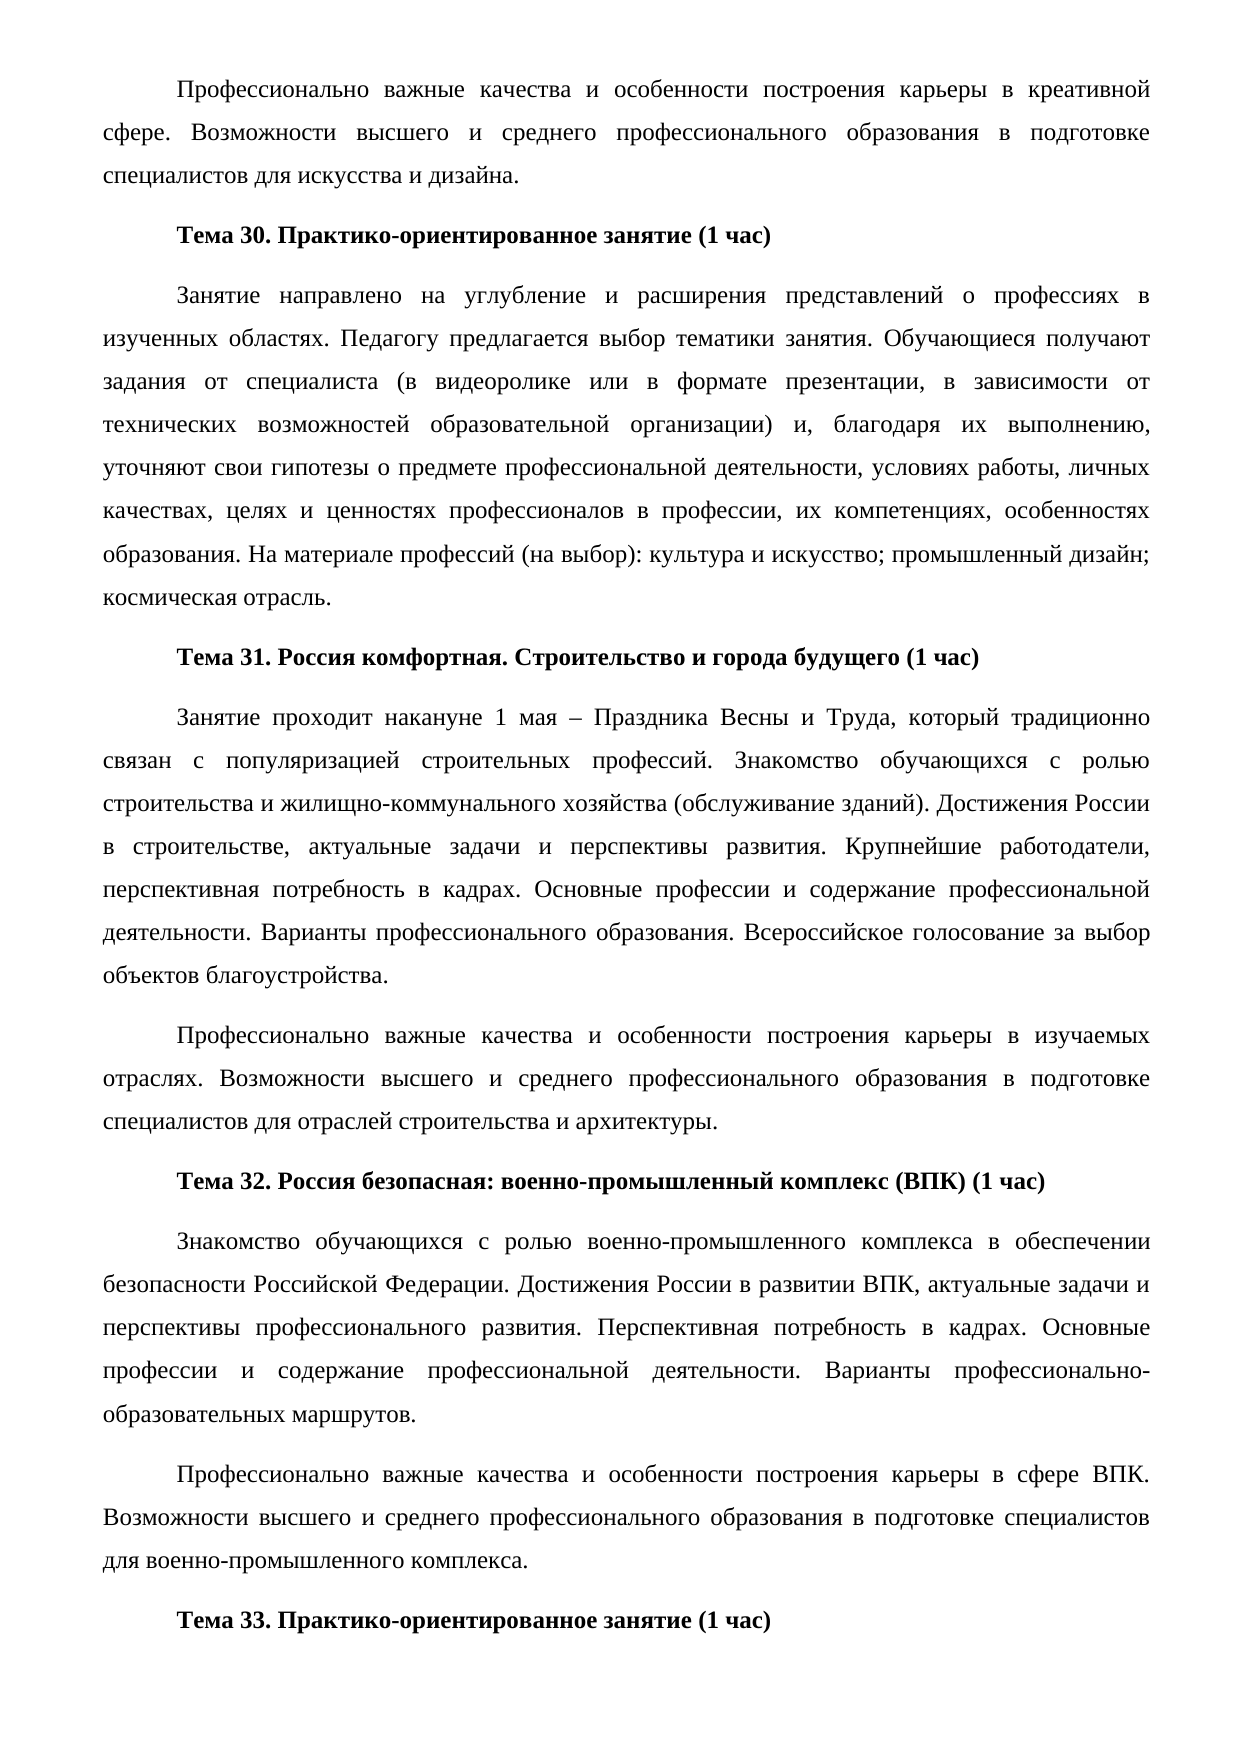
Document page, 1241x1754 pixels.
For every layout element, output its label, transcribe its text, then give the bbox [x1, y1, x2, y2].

text Профессионально важные качества и особенности построения карьеры в сфере ВПК. Возможности высшего и среднего профессионального образования в подготовке специалистов для военно-промышленного комплекса. [103, 1459, 1151, 1574]
text Занятие направлено на углубление и расширения представлений о профессиях в изученных областях. Педагогу предлагается выбор тематики занятия. Обучающиеся получают задания от специалиста (в видеоролике или в формате презентации, в зависимости от технических возможностей образовательной организации) и, благодаря их выполнению, уточняют свои гипотезы о предмете профессиональной деятельности, условиях работы, личных качествах, целях и ценностях профессионалов в профессии, их компетенциях, особенностях образования. На материале профессий (на выбор): культура и искусство; промышленный дизайн; космическая отрасль. [103, 280, 1151, 611]
text Занятие проходит накануне 1 мая – Праздника Весны и Труда, который традиционно связан с популяризацией строительных профессий. Знакомство обучающихся с ролью строительства и жилищно-коммунального хозяйства (обслуживание зданий). Достижения России в строительстве, актуальные задачи и перспективы развития. Крупнейшие работодатели, перспективная потребность в кадрах. Основные профессии и содержание профессиональной деятельности. Варианты профессионального образования. Всероссийское голосование за выбор объектов благоустройства. [103, 702, 1151, 989]
text Тема 31. Россия комфортная. Строительство и города будущего (1 час) [103, 642, 1151, 670]
text Тема 30. Практико-ориентированное занятие (1 час) [103, 220, 1151, 249]
text Профессионально важные качества и особенности построения карьеры в изучаемых отраслях. Возможности высшего и среднего профессионального образования в подготовке специалистов для отраслей строительства и архитектуры. [103, 1020, 1151, 1135]
text Тема 33. Практико-ориентированное занятие (1 час) [103, 1605, 1151, 1633]
text Знакомство обучающихся с ролью военно-промышленного комплекса в обеспечении безопасности Российской Федерации. Достижения России в развитии ВПК, актуальные задачи и перспективы профессионального развития. Перспективная потребность в кадрах. Основные профессии и содержание профессиональной деятельности. Варианты профессионально-образовательных маршрутов. [103, 1226, 1151, 1427]
text Профессионально важные качества и особенности построения карьеры в креативной сфере. Возможности высшего и среднего профессионального образования в подготовке специалистов для искусства и дизайна. [103, 74, 1151, 189]
text Тема 32. Россия безопасная: военно-промышленный комплекс (ВПК) (1 час) [103, 1166, 1151, 1195]
